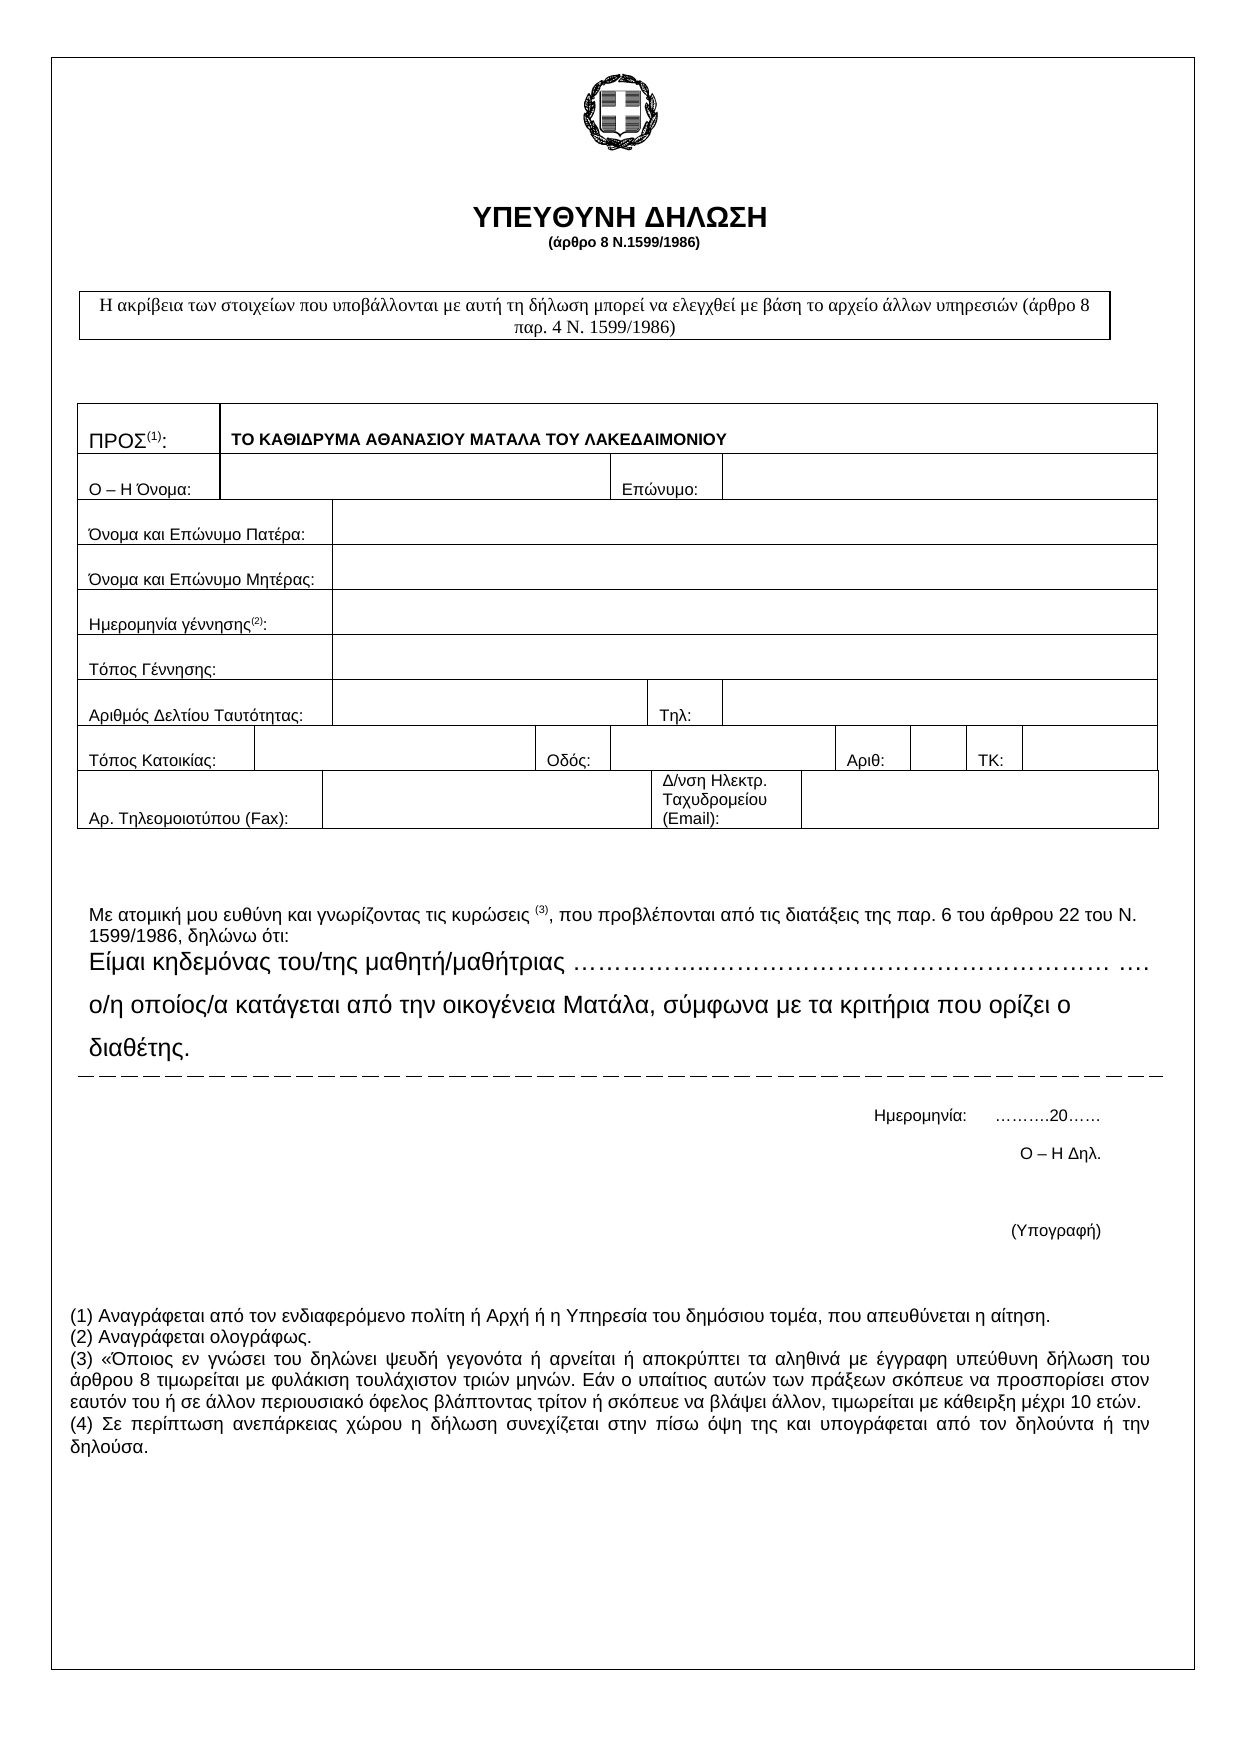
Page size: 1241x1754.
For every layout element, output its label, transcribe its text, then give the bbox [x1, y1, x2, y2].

subtitle (άρθρο 8 Ν.1599/1986) [89, 233, 1152, 262]
text (2) Αναγράφεται ολογράφως. [70, 1326, 1152, 1348]
table_cell [221, 454, 610, 498]
text (4) Σε περίπτωση ανεπάρκειας χώρου η δήλωση συνεχίζεται στην πίσω όψη της και υπογράφεται από τον δηλούντα ή την δηλούσα. [70, 1412, 1152, 1458]
table_header ΤΟ ΚΑΘΙΔΡΥΜΑ ΑΘΑΝΑΣΙΟΥ ΜΑΤΑΛΑ ΤΟΥ ΛΑΚΕΔΑΙΜΟΝΙΟΥ [221, 404, 1157, 453]
subtitle ΥΠΕΥΘΥΝΗ ΔΗΛΩΣΗ [89, 200, 1152, 233]
table_cell [255, 726, 535, 770]
table_cell Ημερομηνία γέννησης(2): [78, 590, 332, 634]
text Η ακρίβεια των στοιχείων που υποβάλλονται με αυτή τη δήλωση μπορεί να ελεγχθεί με βάση το αρχείο άλλων υπηρεσιών (άρθρο 8 παρ. 4 Ν. 1599/1986) [80, 292, 1109, 339]
table_cell [333, 680, 647, 724]
table_cell [911, 726, 966, 770]
table_cell [333, 635, 1157, 679]
table_cell [1023, 726, 1157, 770]
table_header Με ατομική μου ευθύνη και γνωρίζοντας τις κυρώσεις (3), που προβλέπονται από τις διατάξεις της παρ. 6 του άρθρου 22 του Ν. 1599/1986, δηλώνω ότι: [78, 882, 1163, 947]
table_cell [333, 545, 1157, 589]
table_cell Δ/νση Ηλεκτρ. Ταχυδρομείου (Εmail): [652, 771, 801, 828]
table_cell [723, 680, 1157, 724]
table_cell Επώνυμο: [611, 454, 722, 498]
table_cell [723, 454, 1157, 498]
table_cell Αριθ: [836, 726, 910, 770]
text (3) «Όποιος εν γνώσει του δηλώνει ψευδή γεγονότα ή αρνείται ή αποκρύπτει τα αληθινά με έγγραφη υπεύθυνη δήλωση του άρθρου 8 τιμωρείται με φυλάκιση τουλάχιστον τριών μηνών. Εάν ο υπαίτιος αυτών των πράξεων σκόπευε να προσπορίσει στον εαυτόν του ή σε άλλον περιουσιακό όφελος βλάπτοντας τρίτον ή σκόπευε να βλάψει άλλον, τιμωρείται με κάθειρξη μέχρι 10 ετών. [70, 1348, 1152, 1412]
table_cell ΤΚ: [967, 726, 1022, 770]
table_cell Όνομα και Επώνυμο Πατέρα: [78, 500, 332, 544]
table_cell Τόπος Γέννησης: [78, 635, 332, 679]
table_cell [333, 500, 1157, 544]
table_cell [611, 726, 835, 770]
table_cell Είμαι κηδεμόνας του/της μαθητή/μαθήτριας ……………..………………………………………… …. ο/η οποίος/α κατάγεται από την οικογένεια Ματάλα, σύμφωνα με τα κριτήρια που ορίζει ο διαθέτης. [78, 947, 1163, 1076]
text Ημερομηνία: ……….20…… [89, 1106, 1101, 1125]
table_cell Όνομα και Επώνυμο Μητέρας: [78, 545, 332, 589]
table_cell Αριθμός Δελτίου Ταυτότητας: [78, 680, 332, 724]
picture [581, 73, 660, 152]
table_cell [333, 590, 1157, 634]
text (Υπογραφή) [89, 1221, 1101, 1240]
table_cell Αρ. Τηλεομοιοτύπου (Fax): [78, 771, 322, 828]
table_cell [802, 771, 1158, 828]
table_cell Τηλ: [648, 680, 722, 724]
text Ο – Η Δηλ. [89, 1144, 1101, 1163]
table_cell Τόπος Κατοικίας: [78, 726, 254, 770]
table_cell Οδός: [536, 726, 610, 770]
table_cell Ο – Η Όνομα: [78, 454, 219, 498]
table_cell [323, 771, 651, 828]
text (1) Αναγράφεται από τον ενδιαφερόμενο πολίτη ή Αρχή ή η Υπηρεσία του δημόσιου τομέα, που απευθύνεται η αίτηση. [70, 1304, 1152, 1326]
table_header ΠΡΟΣ(1): [78, 404, 219, 453]
